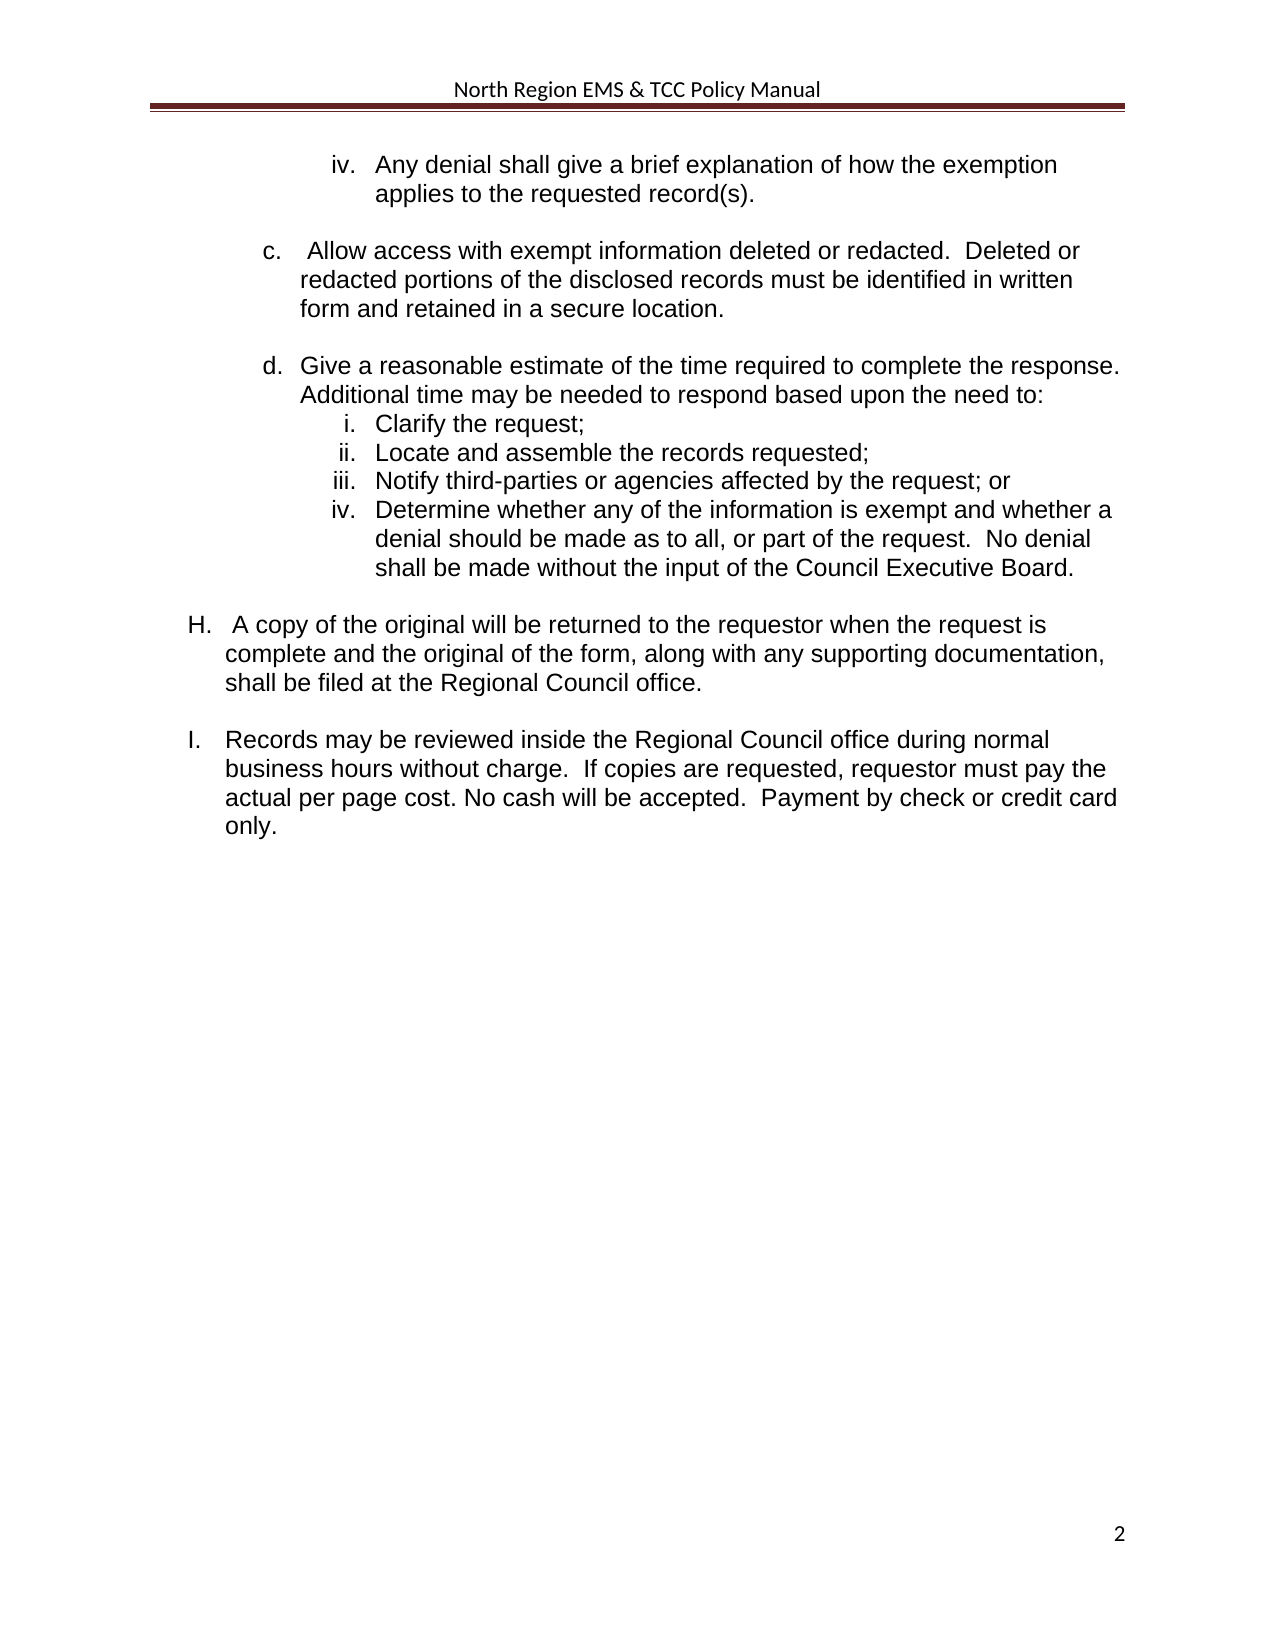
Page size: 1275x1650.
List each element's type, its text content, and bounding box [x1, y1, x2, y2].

list Give a reasonable estimate of the time required to complete the response. Additional time may be needed to respond based upon the need to: [262, 351, 1125, 409]
list Locate and assemble the records requested; [356, 437, 1125, 466]
list Allow access with exempt information deleted or redacted. Deleted or redacted portions of the disclosed records must be identified in written form and retained in a secure location. [262, 236, 1125, 322]
list Records may be reviewed inside the Regional Council office during normal business hours without charge. If copies are requested, requestor must pay the actual per page cost. No cash will be accepted. Payment by check or credit card only. [187, 725, 1125, 840]
list Determine whether any of the information is exempt and whether a denial should be made as to all, or part of the request. No denial shall be made without the input of the Council Executive Board. [356, 495, 1125, 581]
list Notify third-parties or agencies affected by the request; or [356, 466, 1125, 495]
list A copy of the original will be returned to the requestor when the request is complete and the original of the form, along with any supporting documentation, shall be filed at the Regional Council office. [187, 610, 1125, 696]
list Clarify the request; [356, 409, 1125, 437]
list Any denial shall give a brief explanation of how the exemption applies to the requested record(s). [356, 150, 1125, 207]
